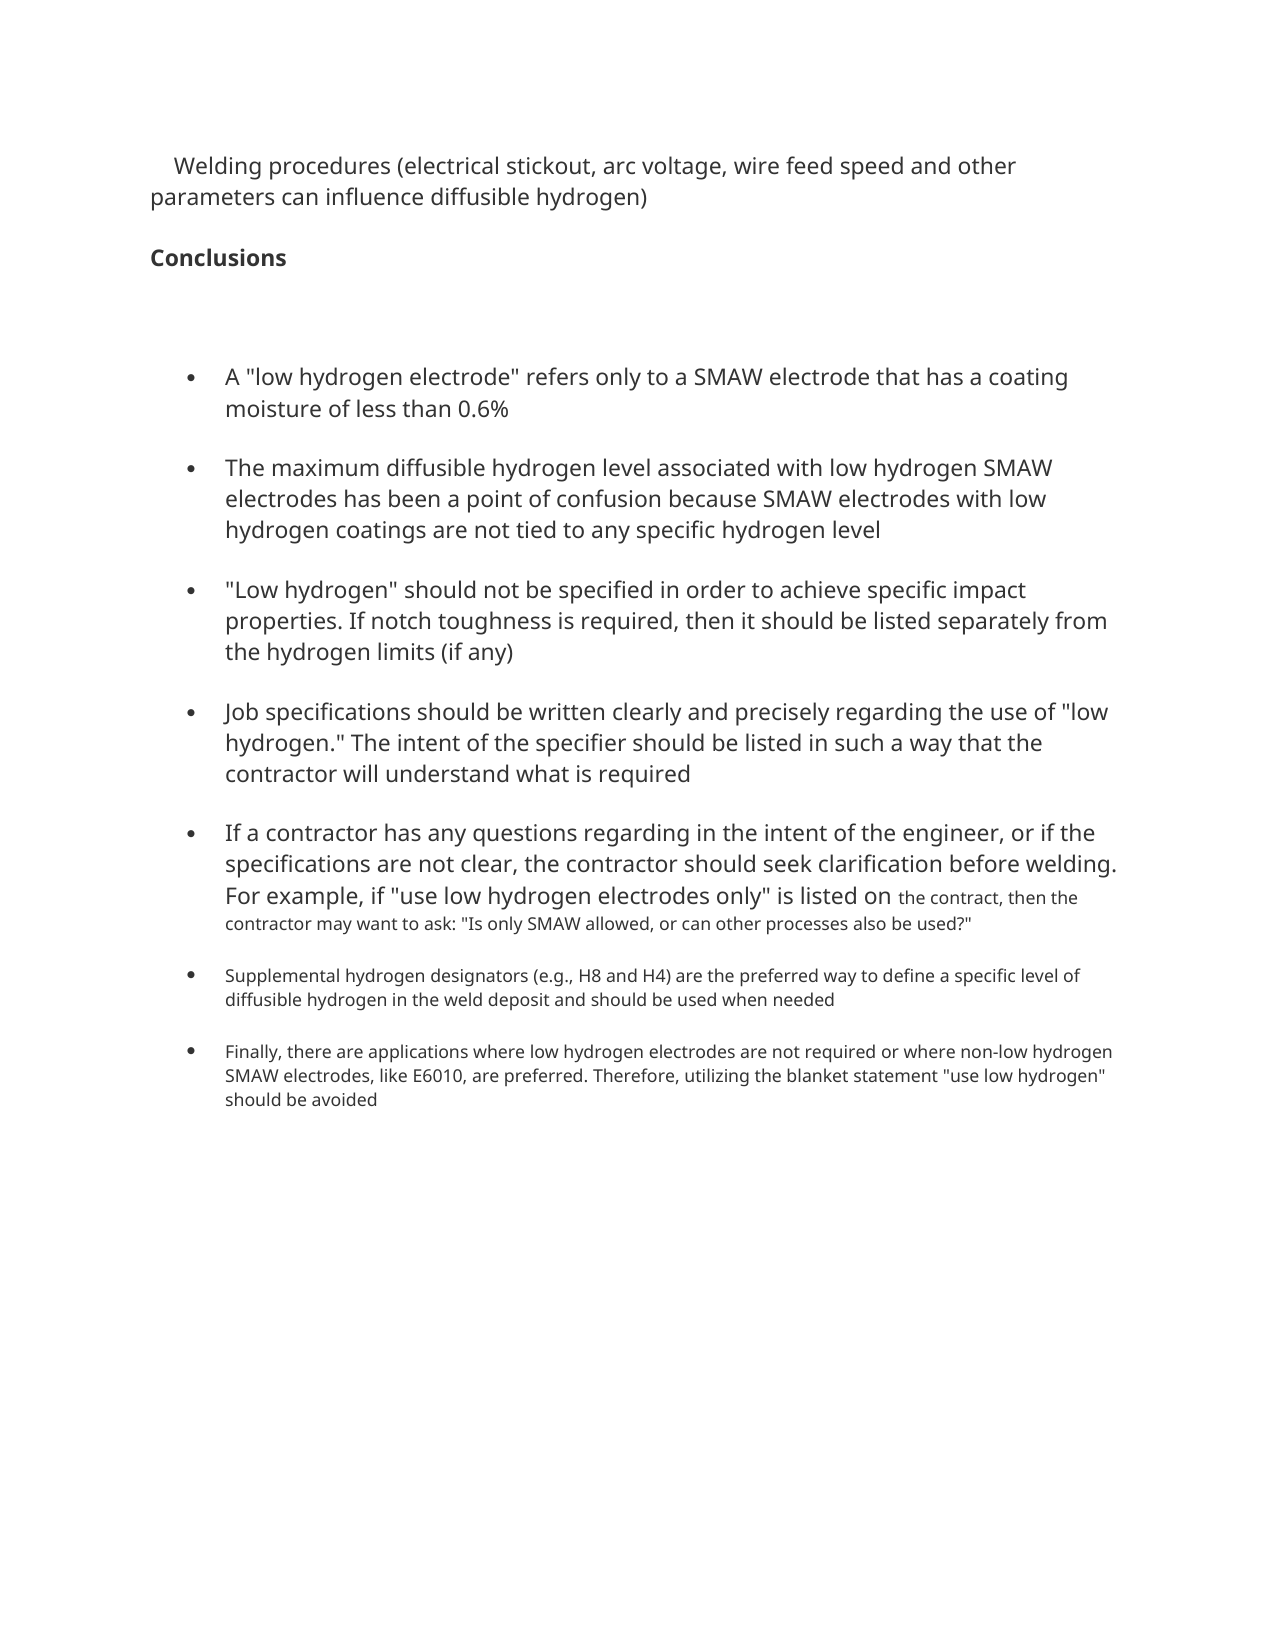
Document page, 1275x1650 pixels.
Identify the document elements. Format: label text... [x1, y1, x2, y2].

list A "low hydrogen electrode" refers only to a SMAW electrode that has a coating moisture of less than 0.6% [187, 361, 1125, 452]
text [150, 150, 1125, 212]
list Job specifications should be written clearly and precisely regarding the use of "low hydrogen." The intent of the specifier should be listed in such a way that the contractor will understand what is required [187, 695, 1125, 817]
list The maximum diffusible hydrogen level associated with low hydrogen SMAW electrodes has been a point of confusion because SMAW electrodes with low hydrogen coatings are not tied to any specific hydrogen level [187, 452, 1125, 574]
text Conclusions [150, 242, 1125, 332]
list If a contractor has any questions regarding in the intent of the engineer, or if the specifications are not clear, the contractor should seek clarification before welding. For example, if "use low hydrogen electrodes only" is listed on the contract, then the contractor may want to ask: "Is only SMAW allowed, or can other processes also be used?" [187, 817, 1125, 963]
list "Low hydrogen" should not be specified in order to achieve specific impact properties. If notch toughness is required, then it should be listed separately from the hydrogen limits (if any) [187, 574, 1125, 695]
list Finally, there are applications where low hydrogen electrodes are not required or where non-low hydrogen SMAW electrodes, like E6010, are preferred. Therefore, utilizing the blanket statement "use low hydrogen" should be avoided [187, 1039, 1125, 1112]
list Supplemental hydrogen designators (e.g., H8 and H4) are the preferred way to define a specific level of diffusible hydrogen in the weld deposit and should be used when needed [187, 963, 1125, 1039]
